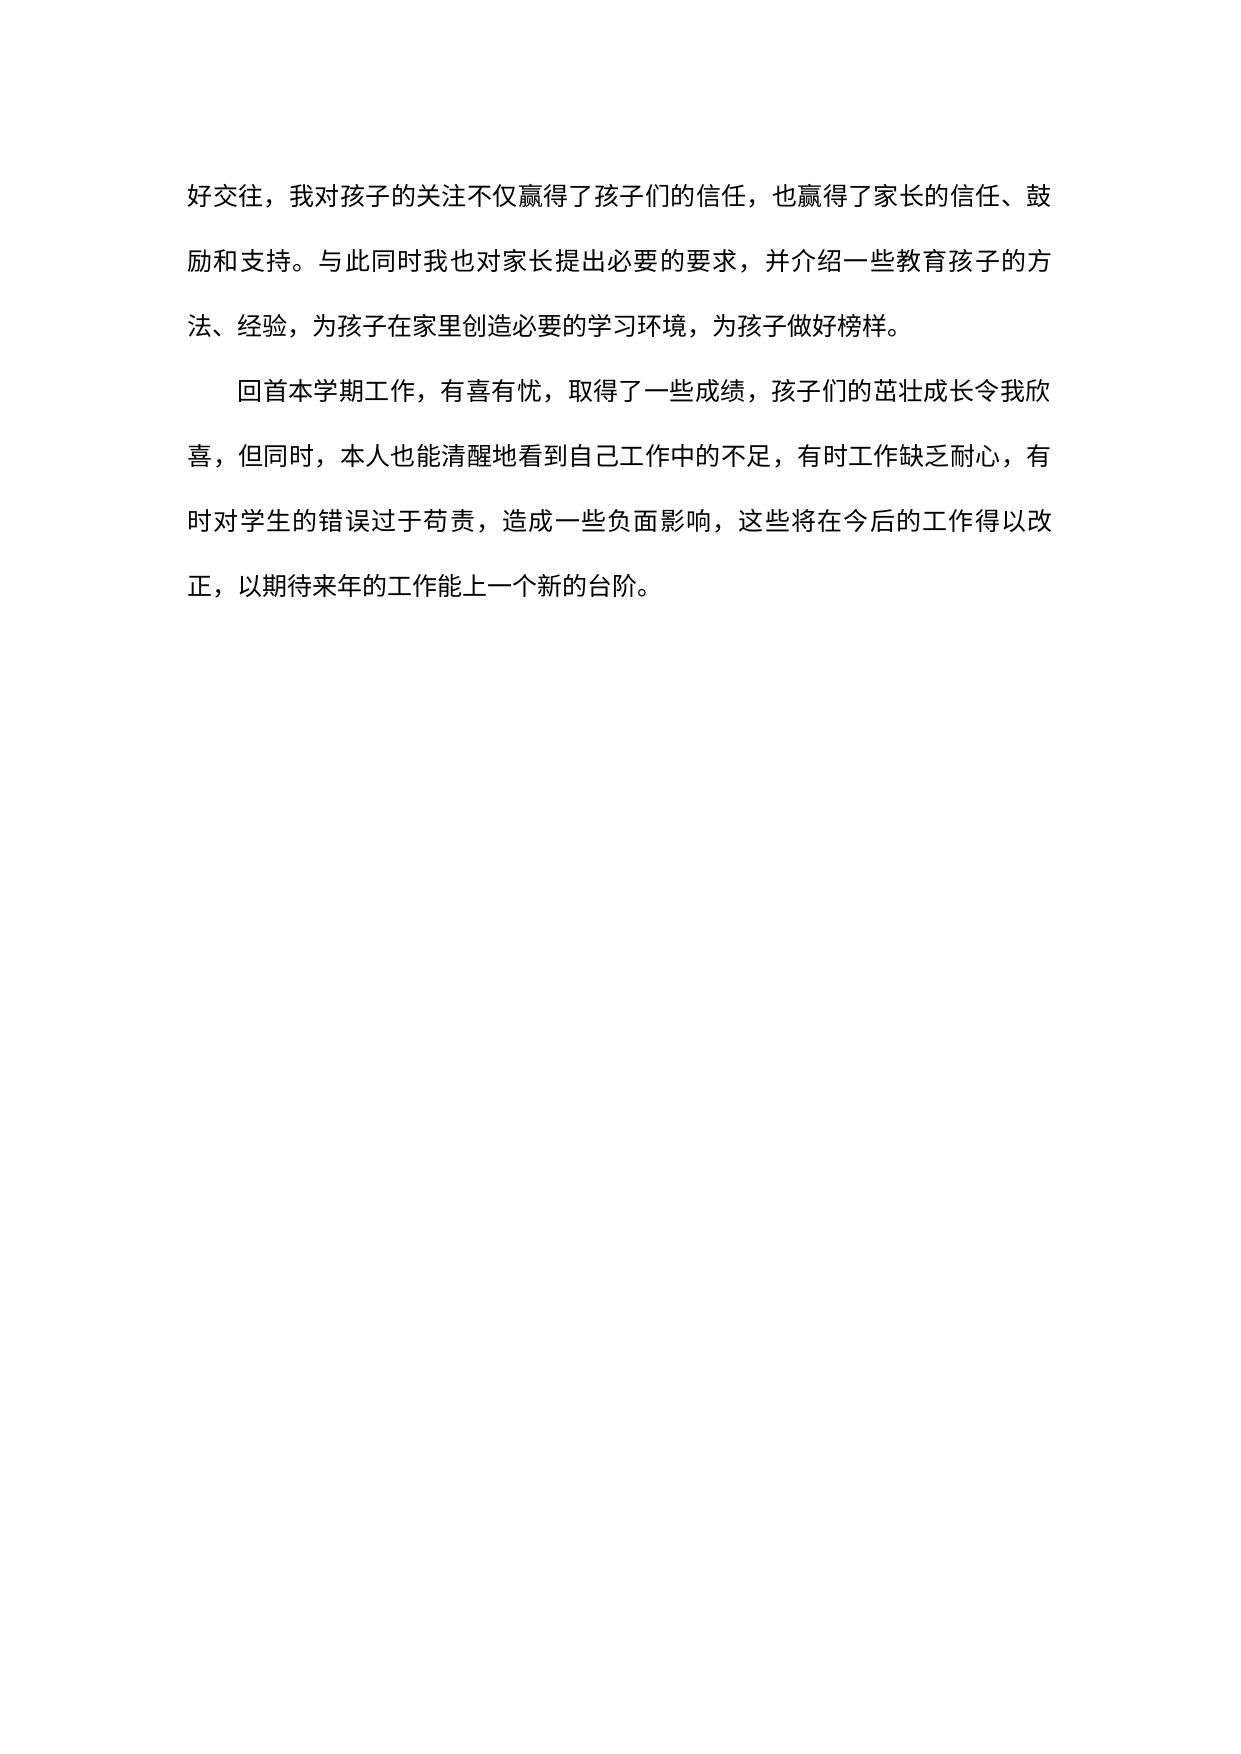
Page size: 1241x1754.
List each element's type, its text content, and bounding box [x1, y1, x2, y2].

text 回首本学期工作，有喜有忧，取得了一些成绩，孩子们的茁壮成长令我欣喜，但同时，本人也能清醒地看到自己工作中的不足，有时工作缺乏耐心，有时对学生的错误过于苟责，造成一些负面影响，这些将在今后的工作得以改正，以期待来年的工作能上一个新的台阶。 [187, 357, 1053, 617]
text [187, 162, 1053, 357]
